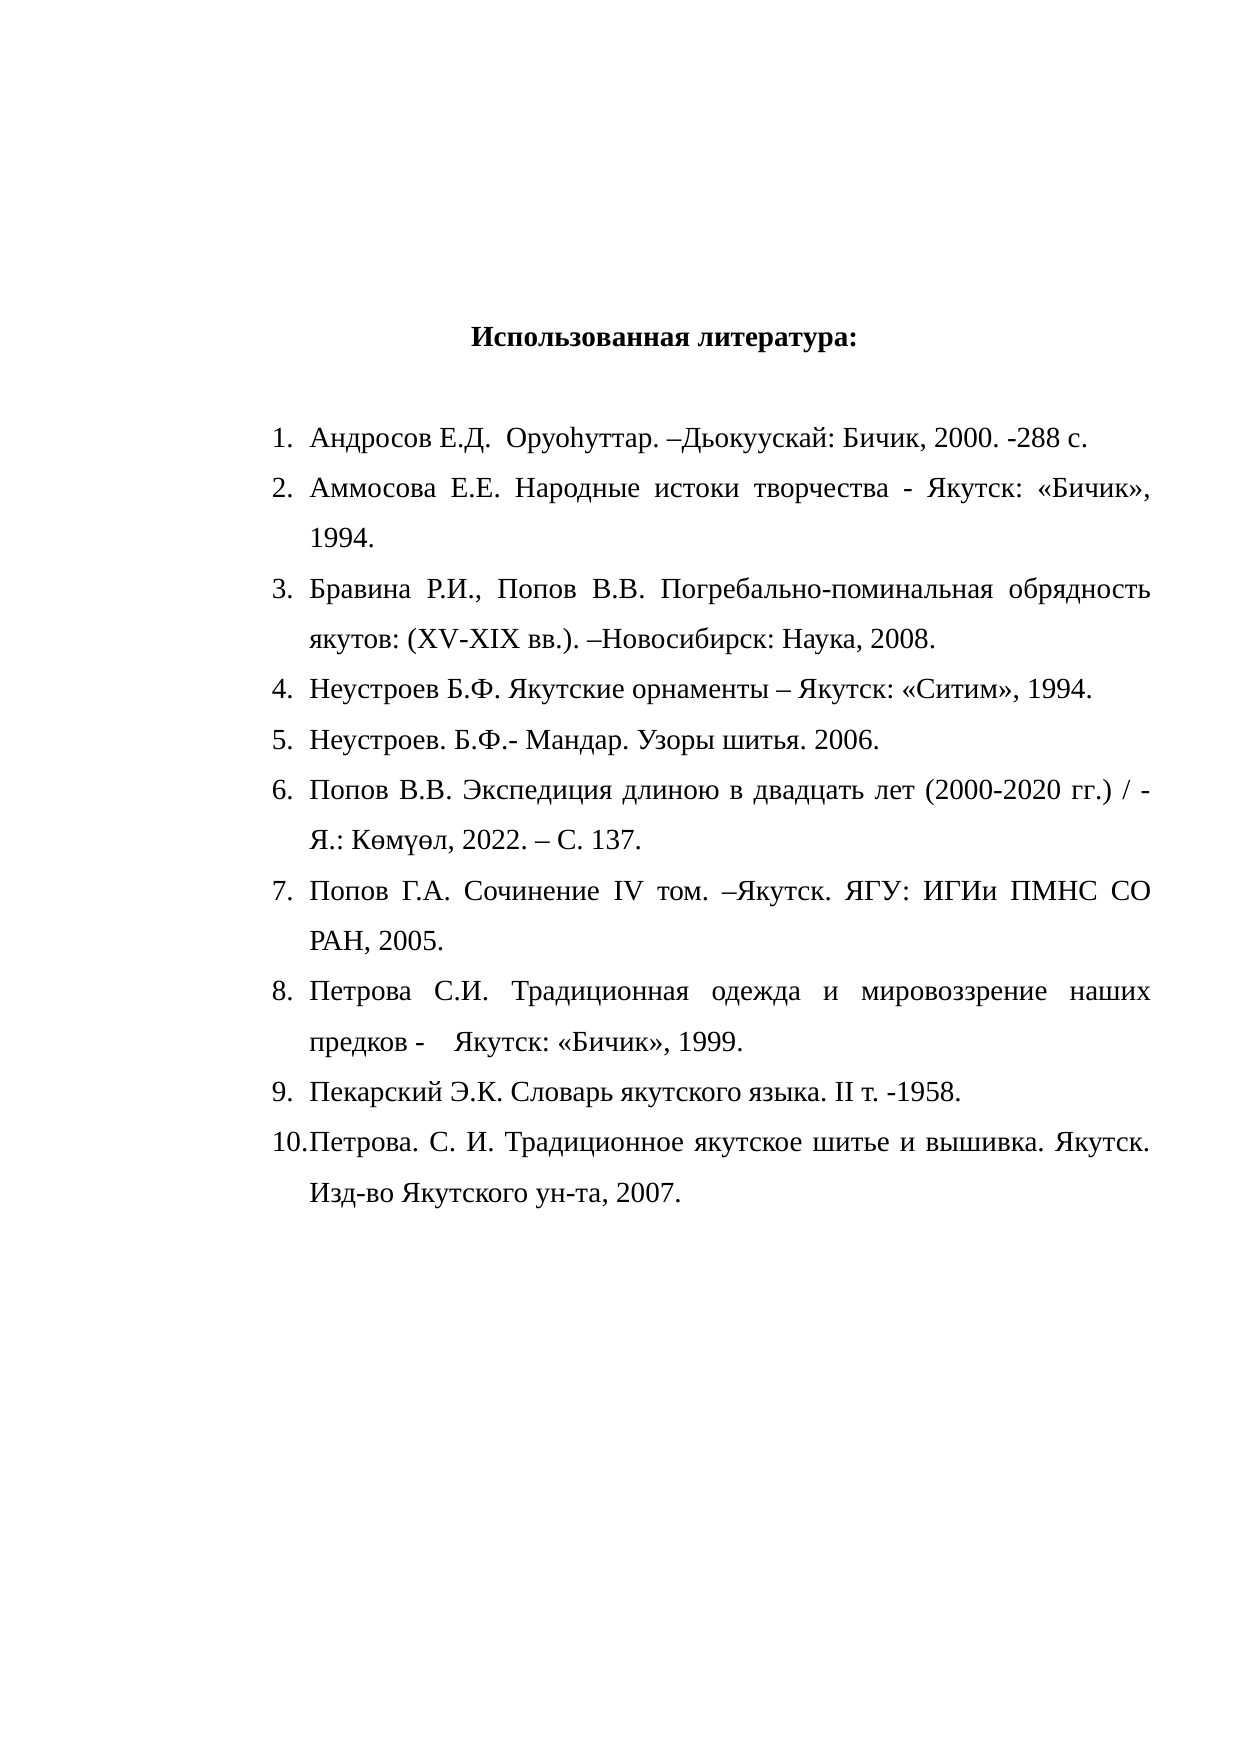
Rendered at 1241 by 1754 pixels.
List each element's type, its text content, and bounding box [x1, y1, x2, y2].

list Петрова. С. И. Традиционное якутское шитье и вышивка. Якутск. Изд-во Якутского ун-та, 2007. [272, 1124, 1152, 1208]
list Бравина Р.И., Попов В.В. Погребально-поминальная обрядность якутов: (XV-XIX вв.). –Новосибирск: Наука, 2008. [272, 571, 1152, 655]
list Попов Г.А. Сочинение IV том. –Якутск. ЯГУ: ИГИи ПМНС СО РАН, 2005. [272, 873, 1152, 957]
list Петрова С.И. Традиционная одежда и мировоззрение наших предков - Якутск: «Бичик», 1999. [272, 973, 1152, 1057]
list Неустроев. Б.Ф.- Мандар. Узоры шитья. 2006. [272, 722, 1152, 755]
list Аммосова Е.Е. Народные истоки творчества - Якутск: «Бичик», 1994. [272, 470, 1152, 554]
list Пекарский Э.К. Словарь якутского языка. II т. -1958. [272, 1074, 1152, 1108]
list Андросов Е.Д. Оруоһуттар. –Дьокуускай: Бичик, 2000. -288 с. [272, 420, 1152, 453]
list Попов В.В. Экспедиция длиною в двадцать лет (2000-2020 гг.) / -Я.: Көмүөл, 2022. – С. 137. [272, 772, 1152, 856]
text Использованная литература: [177, 319, 1152, 353]
list Неустроев Б.Ф. Якутские орнаменты – Якутск: «Ситим», 1994. [272, 672, 1152, 705]
